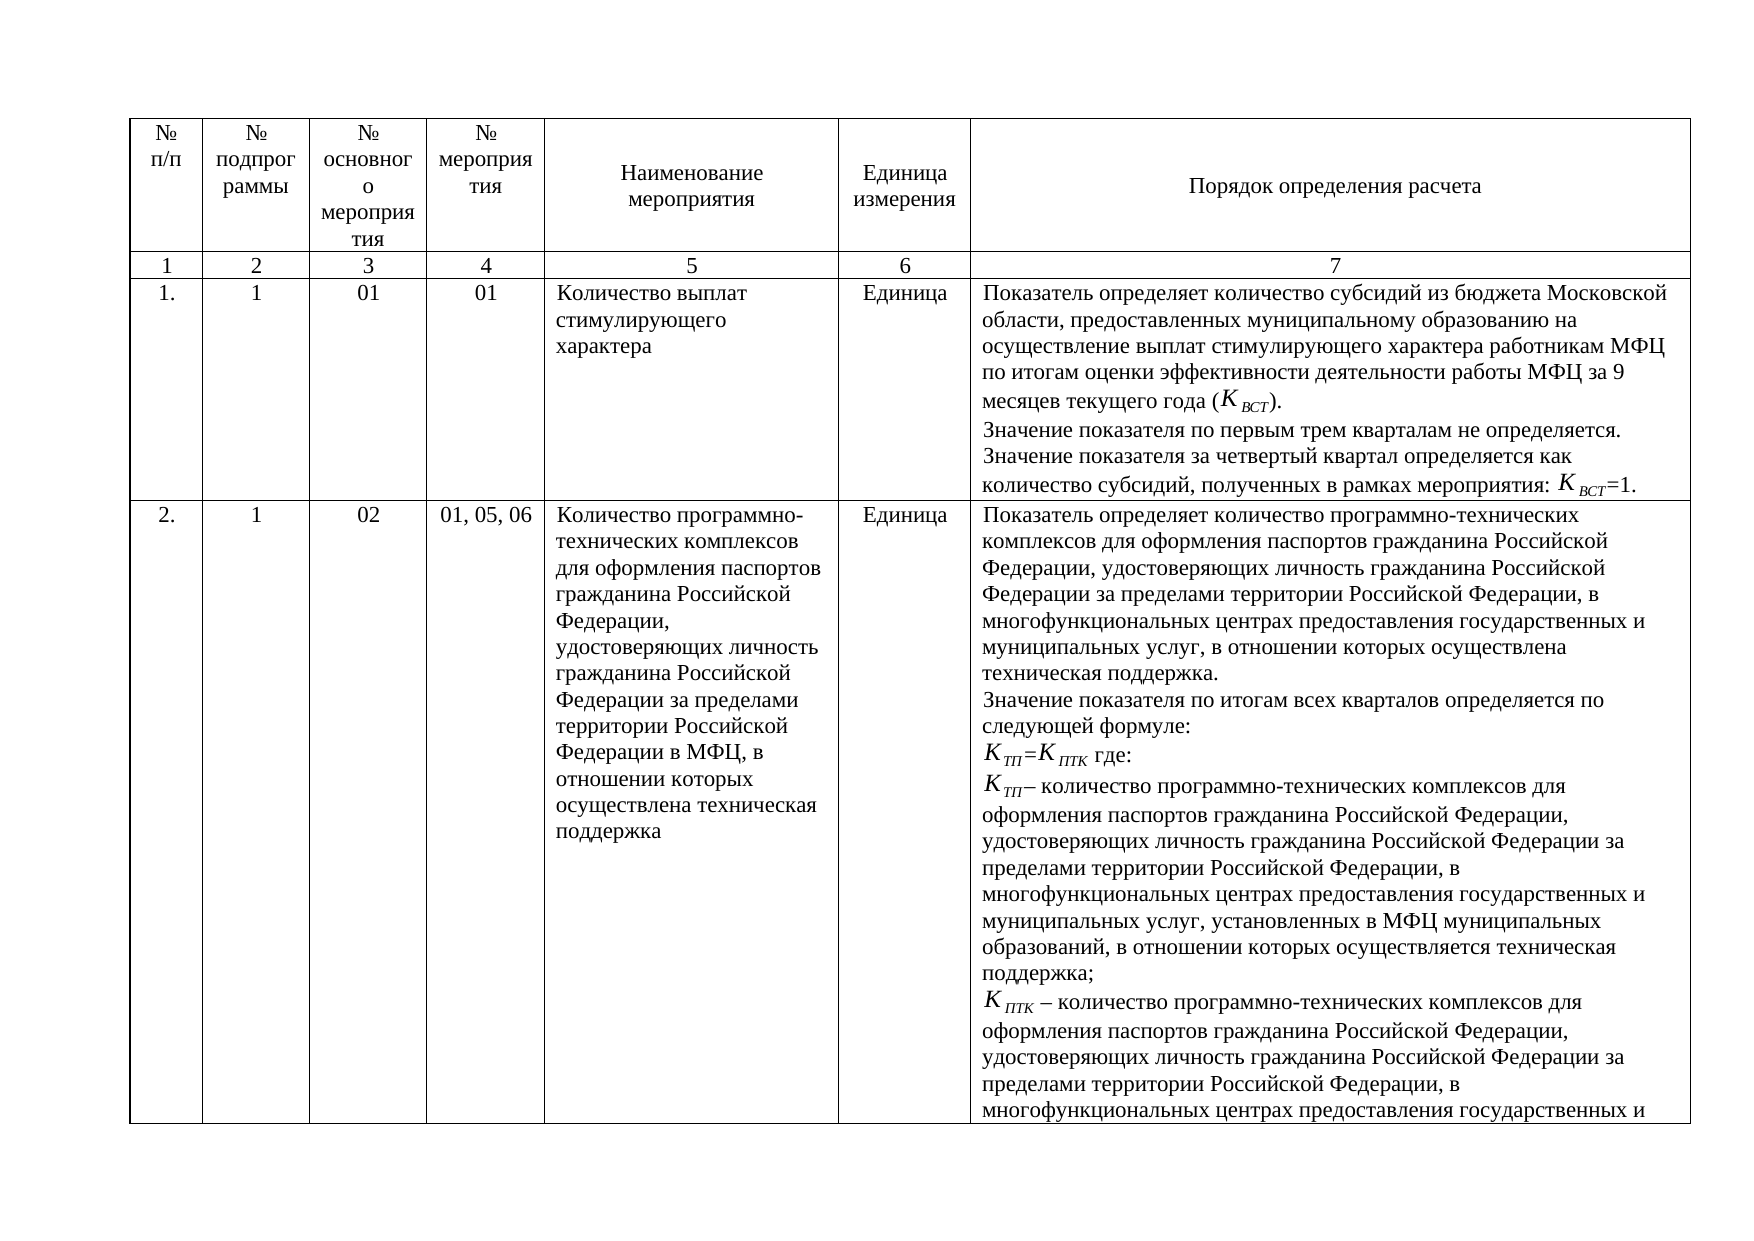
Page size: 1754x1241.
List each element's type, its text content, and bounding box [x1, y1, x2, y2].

table_cell Единица [839, 279, 970, 500]
table_cell 4 [427, 252, 544, 278]
table_cell 7 [971, 252, 1690, 278]
table_header Наименование мероприятия [545, 119, 838, 251]
table_header Порядок определения расчета [971, 119, 1690, 251]
table_cell 1 [131, 252, 202, 278]
table_cell 6 [839, 252, 970, 278]
table_cell 5 [545, 252, 838, 278]
table_header № п/п [131, 119, 202, 251]
table_header № подпрограммы [203, 119, 309, 251]
table_cell 01 [310, 279, 426, 500]
table_header Единица измерения [839, 119, 970, 251]
table_cell 3 [310, 252, 426, 278]
table_cell 02 [310, 501, 426, 1122]
table_cell 01 [427, 279, 544, 500]
table_cell 1 [203, 501, 309, 1122]
table_header № основного мероприятия [310, 119, 426, 251]
table_cell 1. [131, 279, 202, 500]
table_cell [545, 501, 838, 1122]
table_cell 1 [203, 279, 309, 500]
table_header № мероприятия [427, 119, 544, 251]
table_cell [971, 501, 1690, 1122]
table_cell Единица [839, 501, 970, 1122]
table_cell 01, 05, 06 [427, 501, 544, 1122]
table_cell Количество выплат стимулирующего характера [545, 279, 838, 500]
table_cell 2. [131, 501, 202, 1122]
table_cell Показатель определяет количество субсидий из бюджета Московской области, предоставленных муниципальному образованию на осуществление выплат стимулирующего характера работникам МФЦ по итогам оценки эффективности деятельности работы МФЦ за 9 месяцев текущего года (). Значение показателя по первым трем кварталам не определяется. Значение показателя за четвертый квартал определяется как количество субсидий, полученных в рамках мероприятия: =1. [971, 279, 1690, 500]
table_cell 2 [203, 252, 309, 278]
